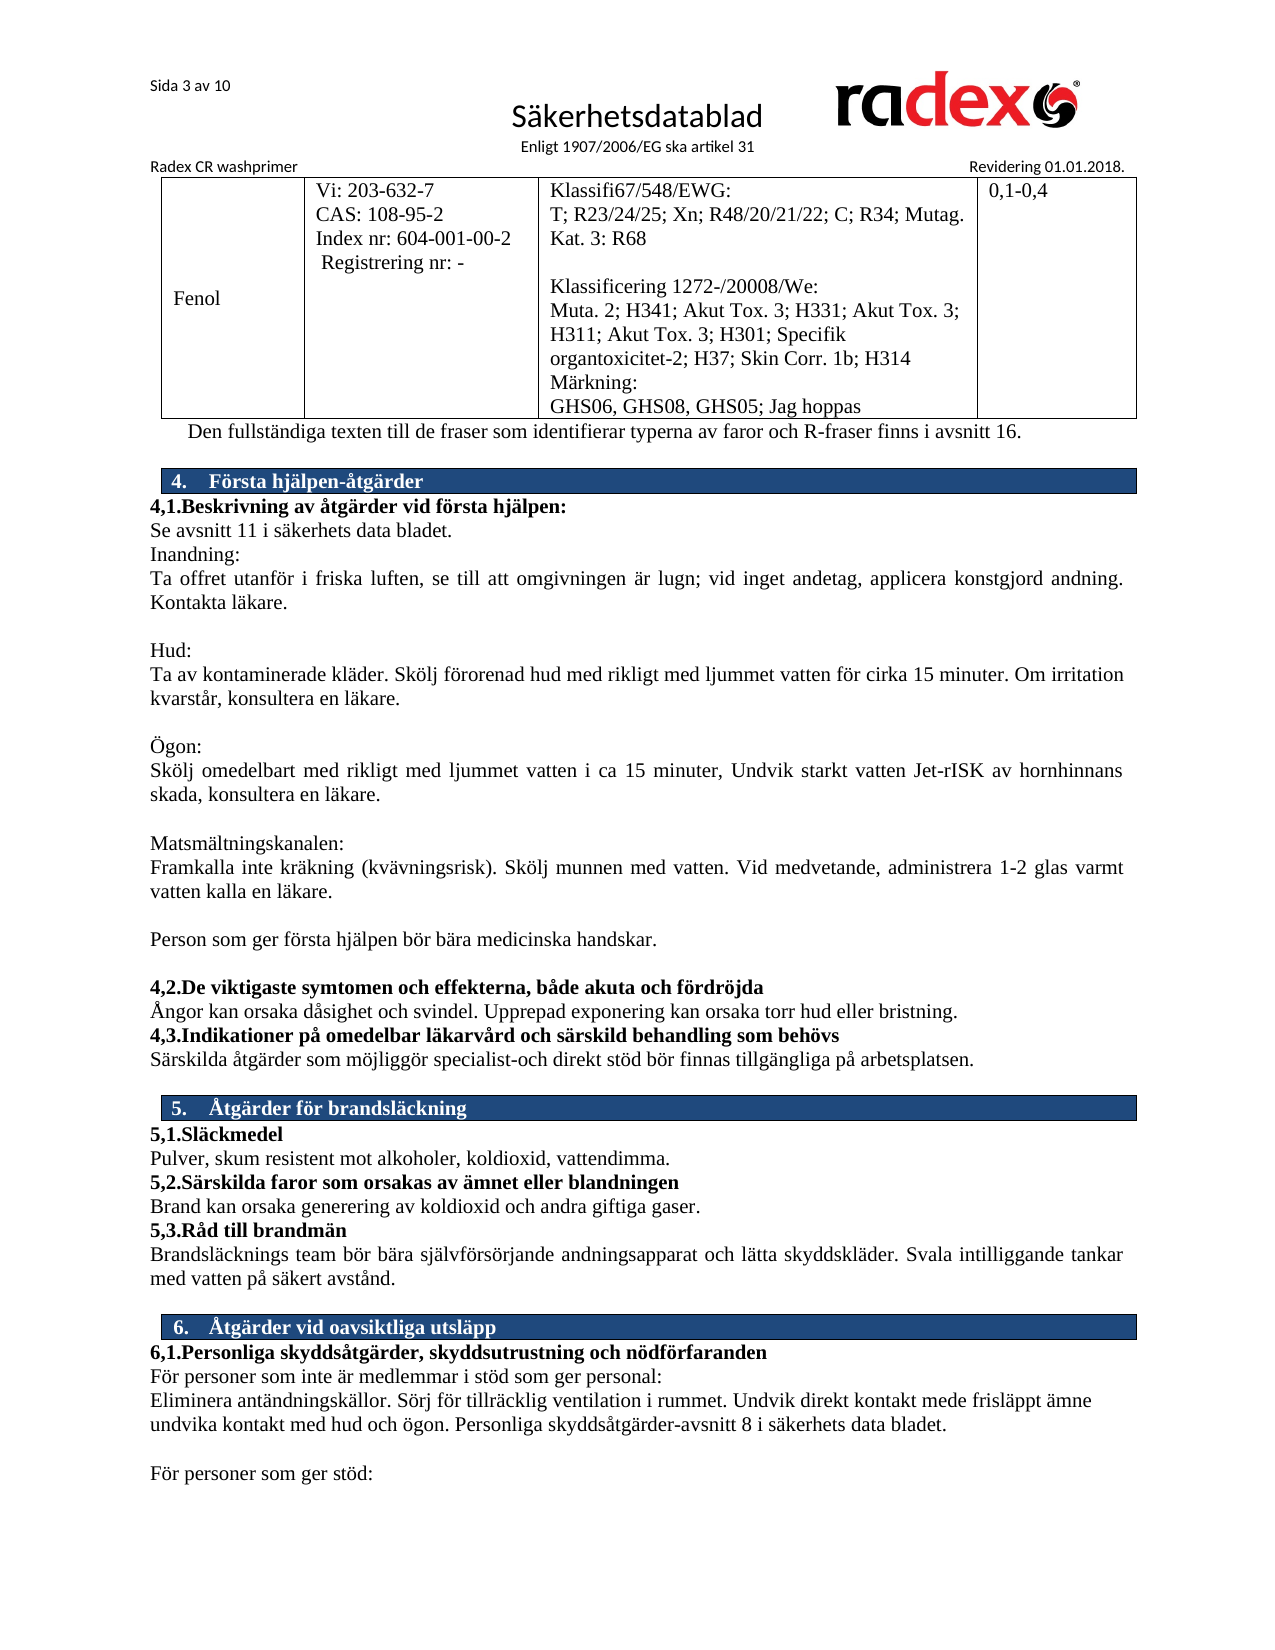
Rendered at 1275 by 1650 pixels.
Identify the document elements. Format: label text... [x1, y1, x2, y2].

text Hud: [150, 614, 1125, 662]
text Ångor kan orsaka dåsighet och svindel. Upprepad exponering kan orsaka torr hud eller bristning. [150, 999, 1125, 1023]
text 4,3.Indikationer på omedelbar läkarvård och särskild behandling som behövs [150, 1023, 1125, 1047]
text För personer som inte är medlemmar i stöd som ger personal: [150, 1364, 1125, 1388]
text 5,3.Råd till brandmän [150, 1218, 1125, 1242]
table_header Åtgärder vid oavsiktliga utsläpp [162, 1315, 1136, 1339]
text Matsmältningskanalen: [150, 831, 1125, 854]
text 6,1.Personliga skyddsåtgärder, skyddsutrustning och nödförfaranden [150, 1340, 1125, 1364]
text Ta av kontaminerade kläder. Skölj förorenad hud med rikligt med ljummet vatten för cirka 15 minuter. Om irritation kvarstår, konsultera en läkare. [150, 662, 1125, 710]
table_header Första hjälpen-åtgärder [162, 469, 1136, 493]
table_cell Klassifi67/548/EWG: T; R23/24/25; Xn; R48/20/21/22; C; R34; Mutag. Kat. 3: R68 Klassificering 1272-/20008/We: Muta. 2; H341; Akut Tox. 3; H331; Akut Tox. 3; H311; Akut Tox. 3; H301; Specifik organtoxicitet-2; H37; Skin Corr. 1b; H314 Märkning: GHS06, GHS08, GHS05; Jag hoppas [539, 178, 977, 418]
text 4,1.Beskrivning av åtgärder vid första hjälpen: [150, 494, 1125, 518]
text Person som ger första hjälpen bör bära medicinska handskar. [150, 927, 1125, 951]
text 4,2.De viktigaste symtomen och effekterna, både akuta och fördröjda [150, 975, 1125, 999]
table_cell Vi: 203-632-7 CAS: 108-95-2 Index nr: 604-001-00-2 Registrering nr: - [305, 178, 538, 418]
text Brand kan orsaka generering av koldioxid och andra giftiga gaser. [150, 1194, 1125, 1218]
text Ögon: [150, 734, 1125, 758]
text Skölj omedelbart med rikligt med ljummet vatten i ca 15 minuter, Undvik starkt vatten Jet-rISK av hornhinnans skada, konsultera en läkare. [150, 758, 1125, 806]
table_header Åtgärder för brandsläckning [162, 1096, 1136, 1120]
table_cell 0,1-0,4 [978, 178, 1136, 418]
text För personer som ger stöd: [150, 1460, 1125, 1484]
text Pulver, skum resistent mot alkoholer, koldioxid, vattendimma. [150, 1146, 1125, 1169]
text Eliminera antändningskällor. Sörj för tillräcklig ventilation i rummet. Undvik direkt kontakt mede frisläppt ämne undvika kontakt med hud och ögon. Personliga skyddsåtgärder-avsnitt 8 i säkerhets data bladet. [150, 1388, 1125, 1436]
text Särskilda åtgärder som möjliggör specialist-och direkt stöd bör finnas tillgängliga på arbetsplatsen. [150, 1047, 1125, 1071]
text 5,2.Särskilda faror som orsakas av ämnet eller blandningen [150, 1169, 1125, 1194]
text 5,1.Släckmedel [150, 1121, 1125, 1146]
picture [832, 70, 1087, 142]
text Ta offret utanför i friska luften, se till att omgivningen är lugn; vid inget andetag, applicera konstgjord andning. Kontakta läkare. [150, 566, 1125, 614]
table_cell Fenol [162, 178, 304, 418]
text Se avsnitt 11 i säkerhets data bladet. Inandning: [150, 518, 1125, 566]
text Framkalla inte kräkning (kvävningsrisk). Skölj munnen med vatten. Vid medvetande, administrera 1-2 glas varmt vatten kalla en läkare. [150, 854, 1125, 903]
text Den fullständiga texten till de fraser som identifierar typerna av faror och R-fraser finns i avsnitt 16. [187, 419, 1125, 443]
text Brandsläcknings team bör bära självförsörjande andningsapparat och lätta skyddskläder. Svala intilliggande tankar med vatten på säkert avstånd. [150, 1242, 1125, 1290]
